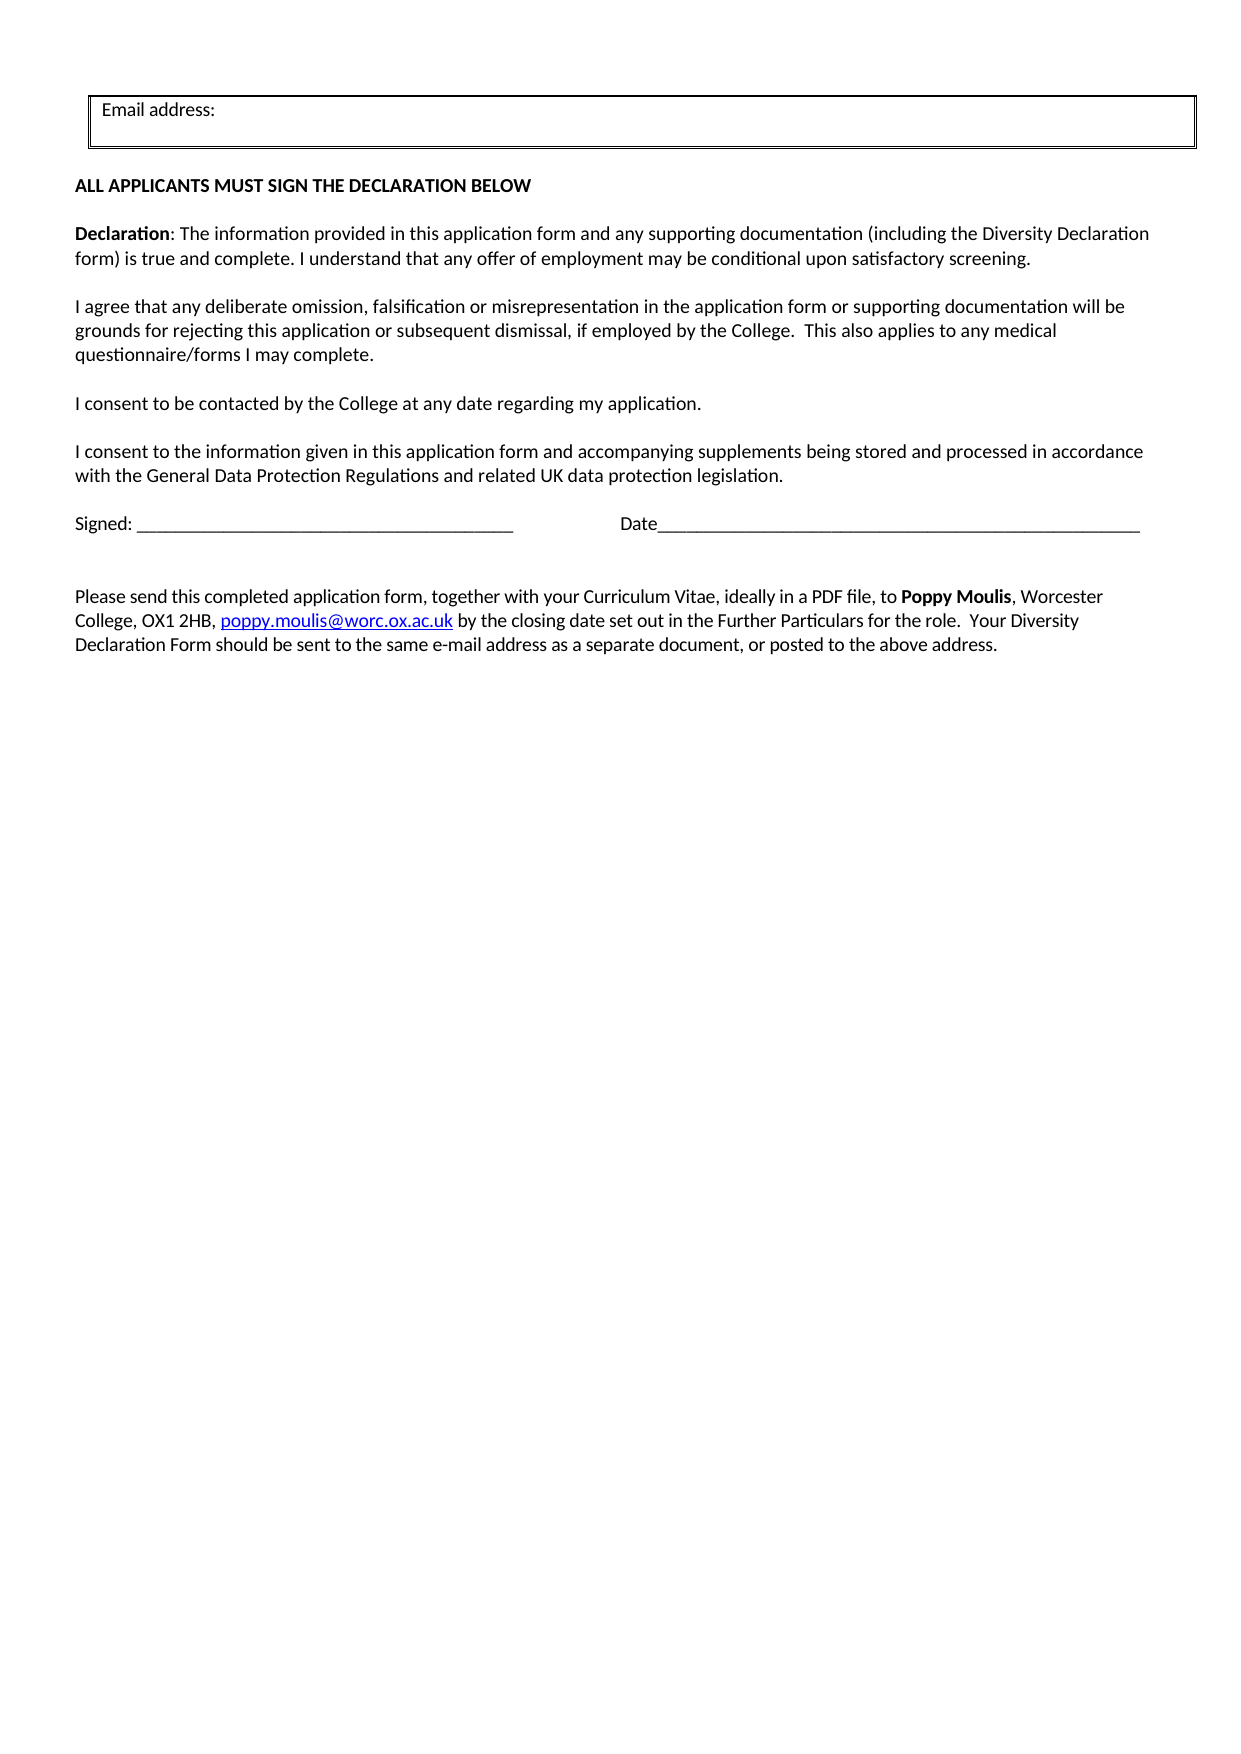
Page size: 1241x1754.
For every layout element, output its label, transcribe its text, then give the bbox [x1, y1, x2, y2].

text ALL APPLICANTS MUST SIGN THE DECLARATION BELOW [75, 173, 1165, 197]
text Please send this completed application form, together with your Curriculum Vitae, ideally in a PDF file, to Poppy Moulis, Worcester College, OX1 2HB, poppy.moulis@worc.ox.ac.uk by the closing date set out in the Further Particulars for the role. Your Diversity Declaration Form should be sent to the same e-mail address as a separate document, or posted to the above address. [75, 584, 1165, 656]
text Declaration: The information provided in this application form and any supporting documentation (including the Diversity Declaration form) is true and complete. I understand that any offer of employment may be conditional upon satisfactory screening. [75, 221, 1165, 270]
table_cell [91, 97, 1194, 146]
text I agree that any deliberate omission, falsification or misrepresentation in the application form or supporting documentation will be grounds for rejecting this application or subsequent dismissal, if employed by the College. This also applies to any medical questionnaire/forms I may complete. [75, 294, 1165, 366]
text I consent to the information given in this application form and accompanying supplements being stored and processed in accordance with the General Data Protection Regulations and related UK data protection legislation. [75, 439, 1165, 487]
text Signed: _______________________________________ Date__________________________________________________ [75, 511, 1165, 536]
text I consent to be contacted by the College at any date regarding my application. [75, 391, 1165, 415]
